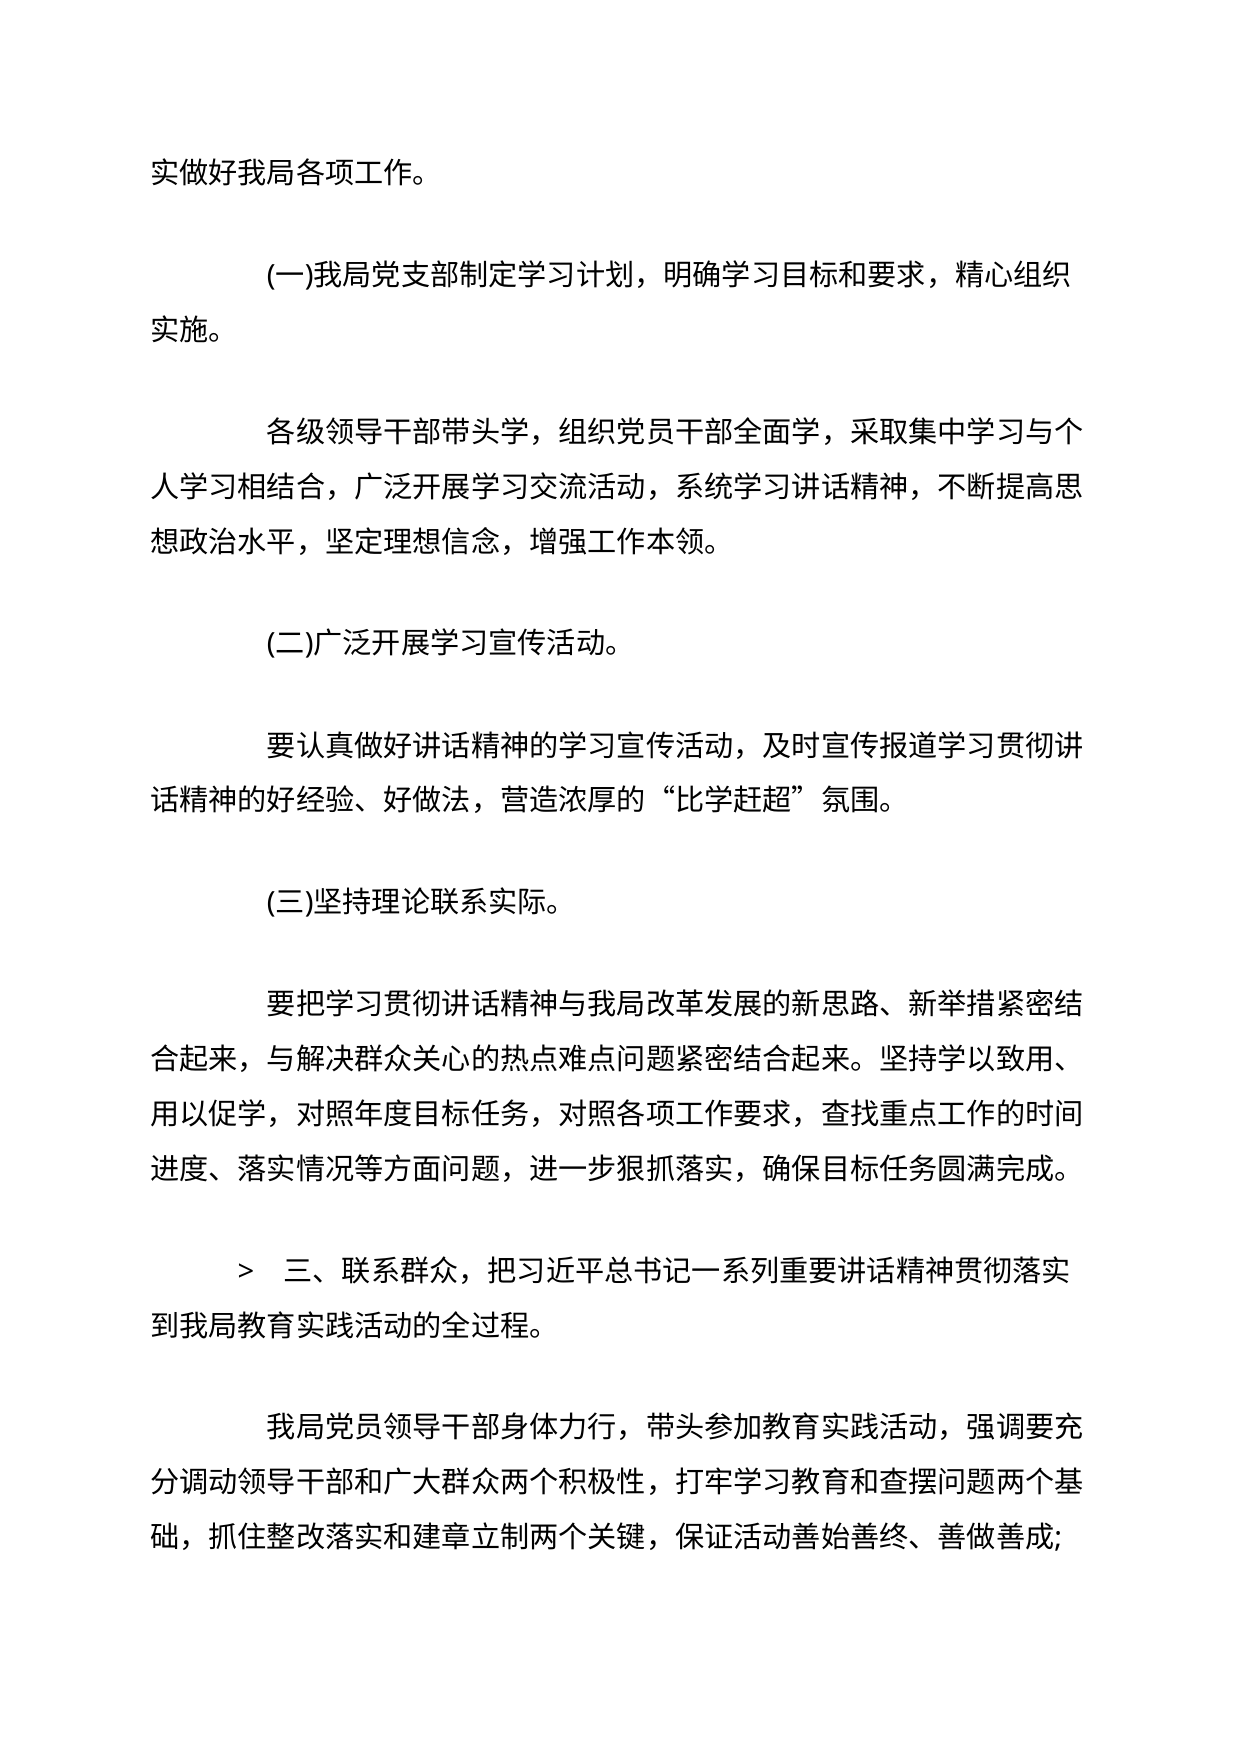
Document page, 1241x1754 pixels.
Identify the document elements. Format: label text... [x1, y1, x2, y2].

text 各级领导干部带头学，组织党员干部全面学，采取集中学习与个人学习相结合，广泛开展学习交流活动，系统学习讲话精神，不断提高思想政治水平，坚定理想信念，增强工作本领。 [150, 408, 1090, 561]
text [150, 1404, 1090, 1556]
text (三)坚持理论联系实际。 [150, 879, 1090, 921]
text > 三、联系群众，把习近平总书记一系列重要讲话精神贯彻落实到我局教育实践活动的全过程。 [150, 1247, 1090, 1344]
text (二)广泛开展学习宣传活动。 [150, 620, 1090, 662]
text 要把学习贯彻讲话精神与我局改革发展的新思路、新举措紧密结合起来，与解决群众关心的热点难点问题紧密结合起来。坚持学以致用、用以促学，对照年度目标任务，对照各项工作要求，查找重点工作的时间进度、落实情况等方面问题，进一步狠抓落实，确保目标任务圆满完成。 [150, 981, 1090, 1188]
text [150, 150, 1090, 192]
text 要认真做好讲话精神的学习宣传活动，及时宣传报道学习贯彻讲话精神的好经验、好做法，营造浓厚的“比学赶超”氛围。 [150, 722, 1090, 819]
text (一)我局党支部制定学习计划，明确学习目标和要求，精心组织实施。 [150, 252, 1090, 349]
